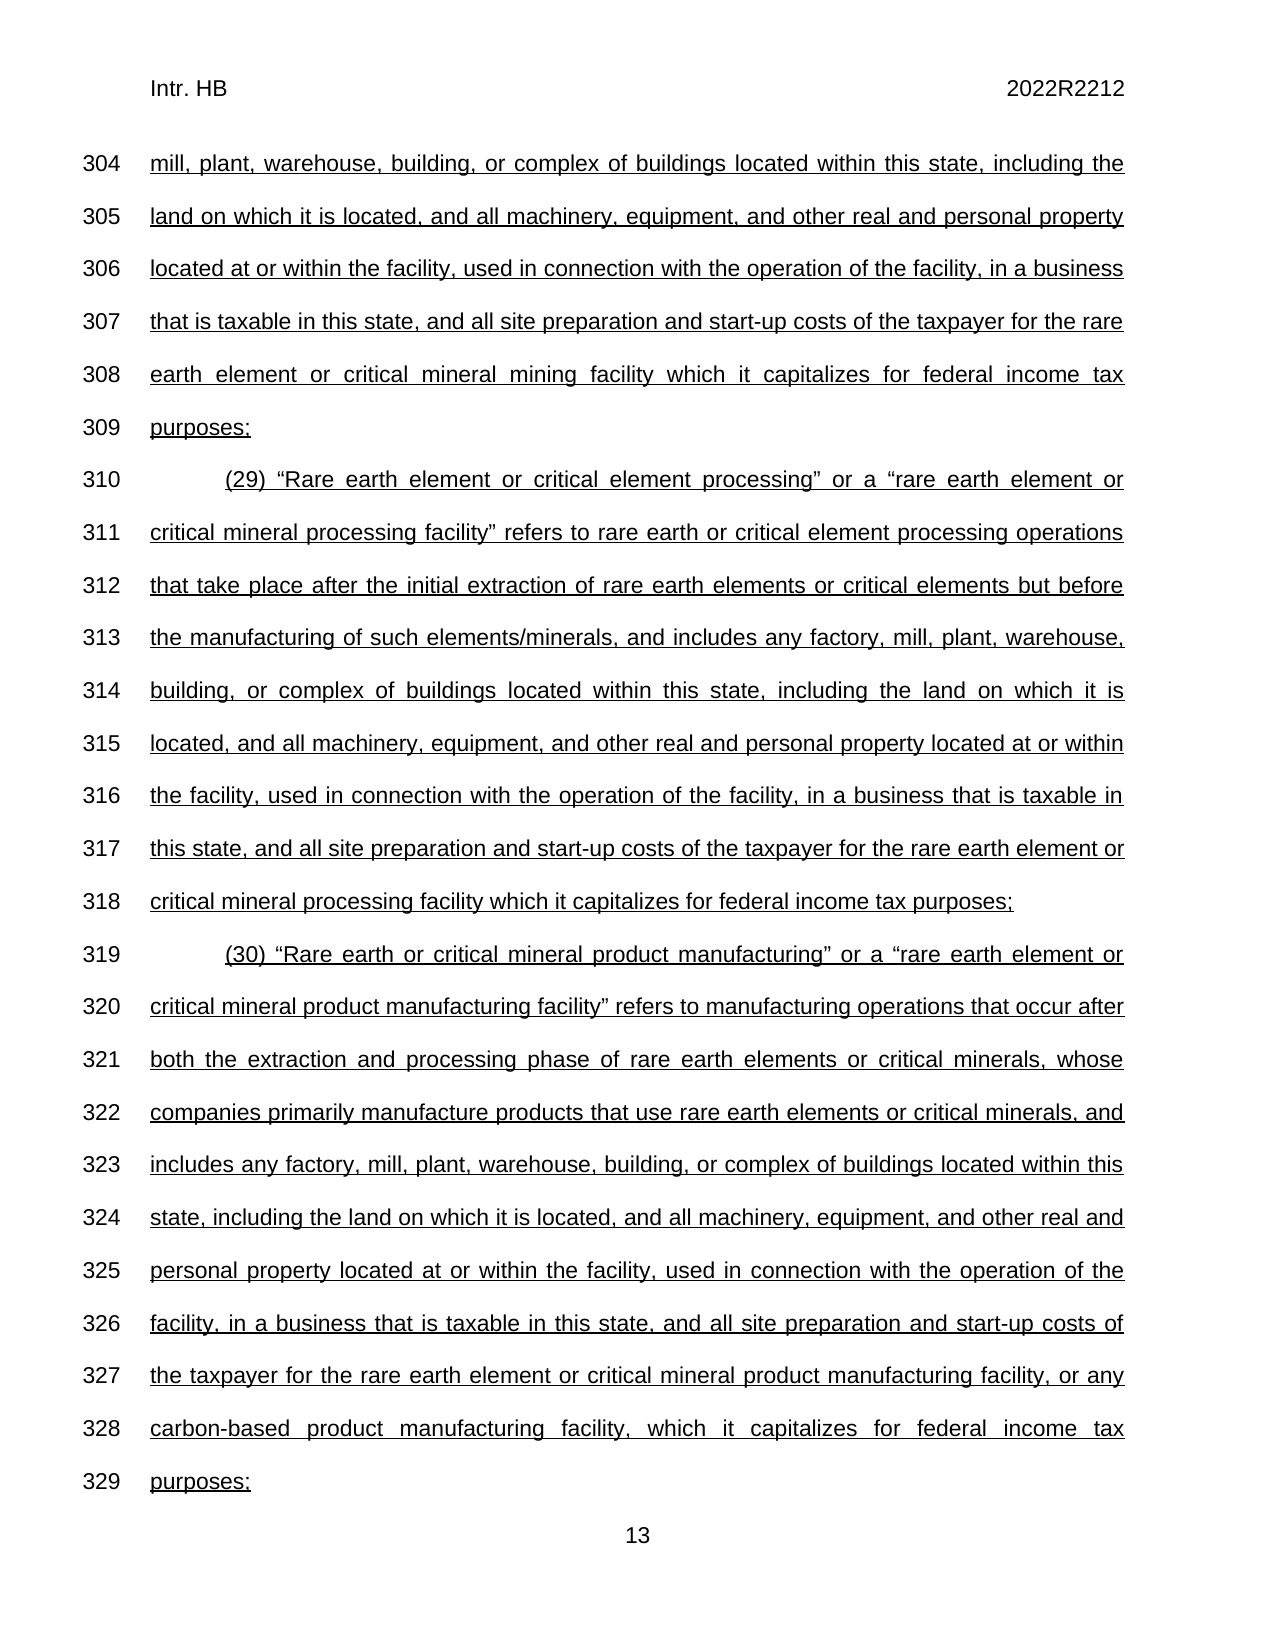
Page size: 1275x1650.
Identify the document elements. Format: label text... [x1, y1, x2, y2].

text (29) “Rare earth element or critical element processing” or a “rare earth element or critical mineral processing facility” refers to rare earth or critical element processing operations that take place after the initial extraction of rare earth elements or critical elements but before the manufacturing of such elements/minerals, and includes any factory, mill, plant, warehouse, building, or complex of buildings located within this state, including the land on which it is located, and all machinery, equipment, and other real and personal property located at or within the facility, used in connection with the operation of the facility, in a business that is taxable in this state, and all site preparation and start-up costs of the taxpayer for the rare earth element or critical mineral processing facility which it capitalizes for federal income tax purposes; [150, 859, 1125, 914]
text (30) “Rare earth or critical mineral product manufacturing” or a “rare earth element or critical mineral product manufacturing facility” refers to manufacturing operations that occur after both the extraction and processing phase of rare earth elements or critical minerals, whose companies primarily manufacture products that use rare earth elements or critical minerals, and includes any factory, mill, plant, warehouse, building, or complex of buildings located within this state, including the land on which it is located, and all machinery, equipment, and other real and personal property located at or within the facility, used in connection with the operation of the facility, in a business that is taxable in this state, and all site preparation and start-up costs of the taxpayer for the rare earth element or critical mineral product manufacturing facility, or any carbon-based product manufacturing facility, which it capitalizes for federal income tax purposes; [150, 1281, 1125, 1385]
text (29) “Rare earth element or critical element processing” or a “rare earth element or critical mineral processing facility” refers to rare earth or critical element processing operations that take place after the initial extraction of rare earth elements or critical elements but before the manufacturing of such elements/minerals, and includes any factory, mill, plant, warehouse, building, or complex of buildings located within this state, including the land on which it is located, and all machinery, equipment, and other real and personal property located at or within the facility, used in connection with the operation of the facility, in a business that is taxable in this state, and all site preparation and start-up costs of the taxpayer for the rare earth element or critical mineral processing facility which it capitalizes for federal income tax purposes; [150, 466, 1125, 647]
text (30) “Rare earth or critical mineral product manufacturing” or a “rare earth element or critical mineral product manufacturing facility” refers to manufacturing operations that occur after both the extraction and processing phase of rare earth elements or critical minerals, whose companies primarily manufacture products that use rare earth elements or critical minerals, and includes any factory, mill, plant, warehouse, building, or complex of buildings located within this state, including the land on which it is located, and all machinery, equipment, and other real and personal property located at or within the facility, used in connection with the operation of the facility, in a business that is taxable in this state, and all site preparation and start-up costs of the taxpayer for the rare earth element or critical mineral product manufacturing facility, or any carbon-based product manufacturing facility, which it capitalizes for federal income tax purposes; [150, 941, 1125, 1016]
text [150, 150, 1125, 173]
text (29) “Rare earth element or critical element processing” or a “rare earth element or critical mineral processing facility” refers to rare earth or critical element processing operations that take place after the initial extraction of rare earth elements or critical elements but before the manufacturing of such elements/minerals, and includes any factory, mill, plant, warehouse, building, or complex of buildings located within this state, including the land on which it is located, and all machinery, equipment, and other real and personal property located at or within the facility, used in connection with the operation of the facility, in a business that is taxable in this state, and all site preparation and start-up costs of the taxpayer for the rare earth element or critical mineral processing facility which it capitalizes for federal income tax purposes; [150, 701, 1125, 858]
text (30) “Rare earth or critical mineral product manufacturing” or a “rare earth element or critical mineral product manufacturing facility” refers to manufacturing operations that occur after both the extraction and processing phase of rare earth elements or critical minerals, whose companies primarily manufacture products that use rare earth elements or critical minerals, and includes any factory, mill, plant, warehouse, building, or complex of buildings located within this state, including the land on which it is located, and all machinery, equipment, and other real and personal property located at or within the facility, used in connection with the operation of the facility, in a business that is taxable in this state, and all site preparation and start-up costs of the taxpayer for the rare earth element or critical mineral product manufacturing facility, or any carbon-based product manufacturing facility, which it capitalizes for federal income tax purposes; [150, 1123, 1125, 1227]
text (30) “Rare earth or critical mineral product manufacturing” or a “rare earth element or critical mineral product manufacturing facility” refers to manufacturing operations that occur after both the extraction and processing phase of rare earth elements or critical minerals, whose companies primarily manufacture products that use rare earth elements or critical minerals, and includes any factory, mill, plant, warehouse, building, or complex of buildings located within this state, including the land on which it is located, and all machinery, equipment, and other real and personal property located at or within the facility, used in connection with the operation of the facility, in a business that is taxable in this state, and all site preparation and start-up costs of the taxpayer for the rare earth element or critical mineral product manufacturing facility, or any carbon-based product manufacturing facility, which it capitalizes for federal income tax purposes; [150, 1017, 1125, 1121]
